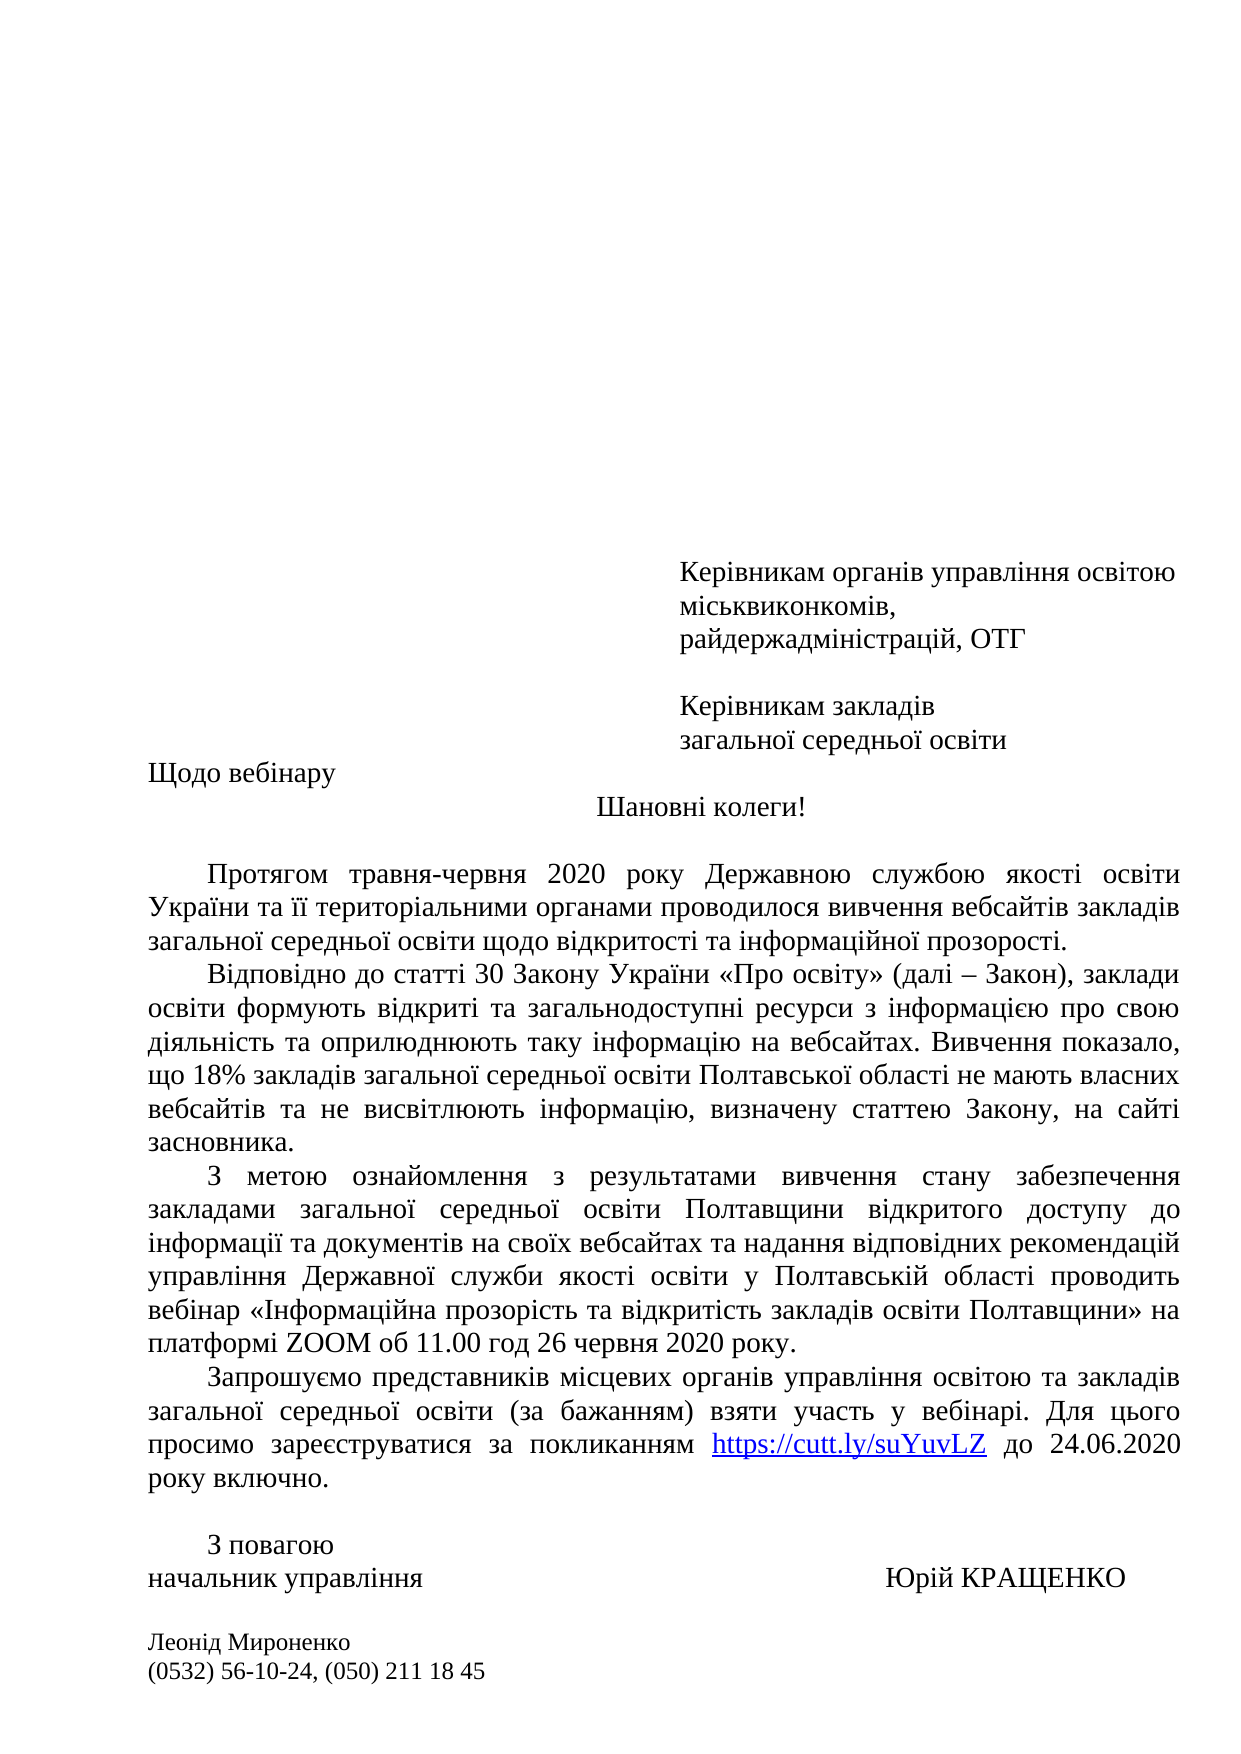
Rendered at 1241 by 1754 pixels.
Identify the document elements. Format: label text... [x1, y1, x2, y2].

text загальної середньої освіти [679, 722, 1181, 755]
text начальник управління Юрій КРАЩЕНКО [148, 1560, 1181, 1594]
text Запрошуємо представників місцевих органів управління освітою та закладів загальної середньої освіти (за бажанням) взяти участь у вебінарі. Для цього просимо зареєструватися за покликанням https://cutt.ly/suYuvLZ до 24.06.2020 року включно. [148, 1359, 1181, 1493]
text Керівникам закладів [679, 688, 1181, 722]
text Щодо вебінару [148, 755, 1181, 789]
text Протягом травня-червня 2020 року Державною службою якості освіти України та її територіальними органами проводилося вивчення вебсайтів закладів загальної середньої освіти щодо відкритості та інформаційної прозорості. [148, 856, 1181, 957]
text Леонід Мироненко [148, 1627, 1181, 1656]
text Відповідно до статті 30 Закону України «Про освіту» (далі – Закон), заклади освіти формують відкриті та загальнодоступні ресурси з інформацією про свою діяльність та оприлюднюють таку інформацію на вебсайтах. Вивчення показало, що 18% закладів загальної середньої освіти Полтавської області не мають власних вебсайтів та не висвітлюють інформацію, визначену статтею Закону, на сайті засновника. [148, 957, 1181, 1158]
text (0532) 56-10-24, (050) 211 18 45 [148, 1656, 1181, 1685]
text Керівникам органів управління освітою міськвиконкомів, райдержадміністрацій, ОТГ [679, 554, 1181, 655]
text З метою ознайомлення з результатами вивчення стану забезпечення закладами загальної середньої освіти Полтавщини відкритого доступу до інформації та документів на своїх вебсайтах та надання відповідних рекомендацій управління Державної служби якості освіти у Полтавській області проводить вебінар «Інформаційна прозорість та відкритість закладів освіти Полтавщини» на платформі ZOOM об 11.00 год 26 червня 2020 року. [148, 1158, 1181, 1359]
text Шановні колеги! [148, 789, 1181, 822]
text З повагою [148, 1527, 1181, 1560]
